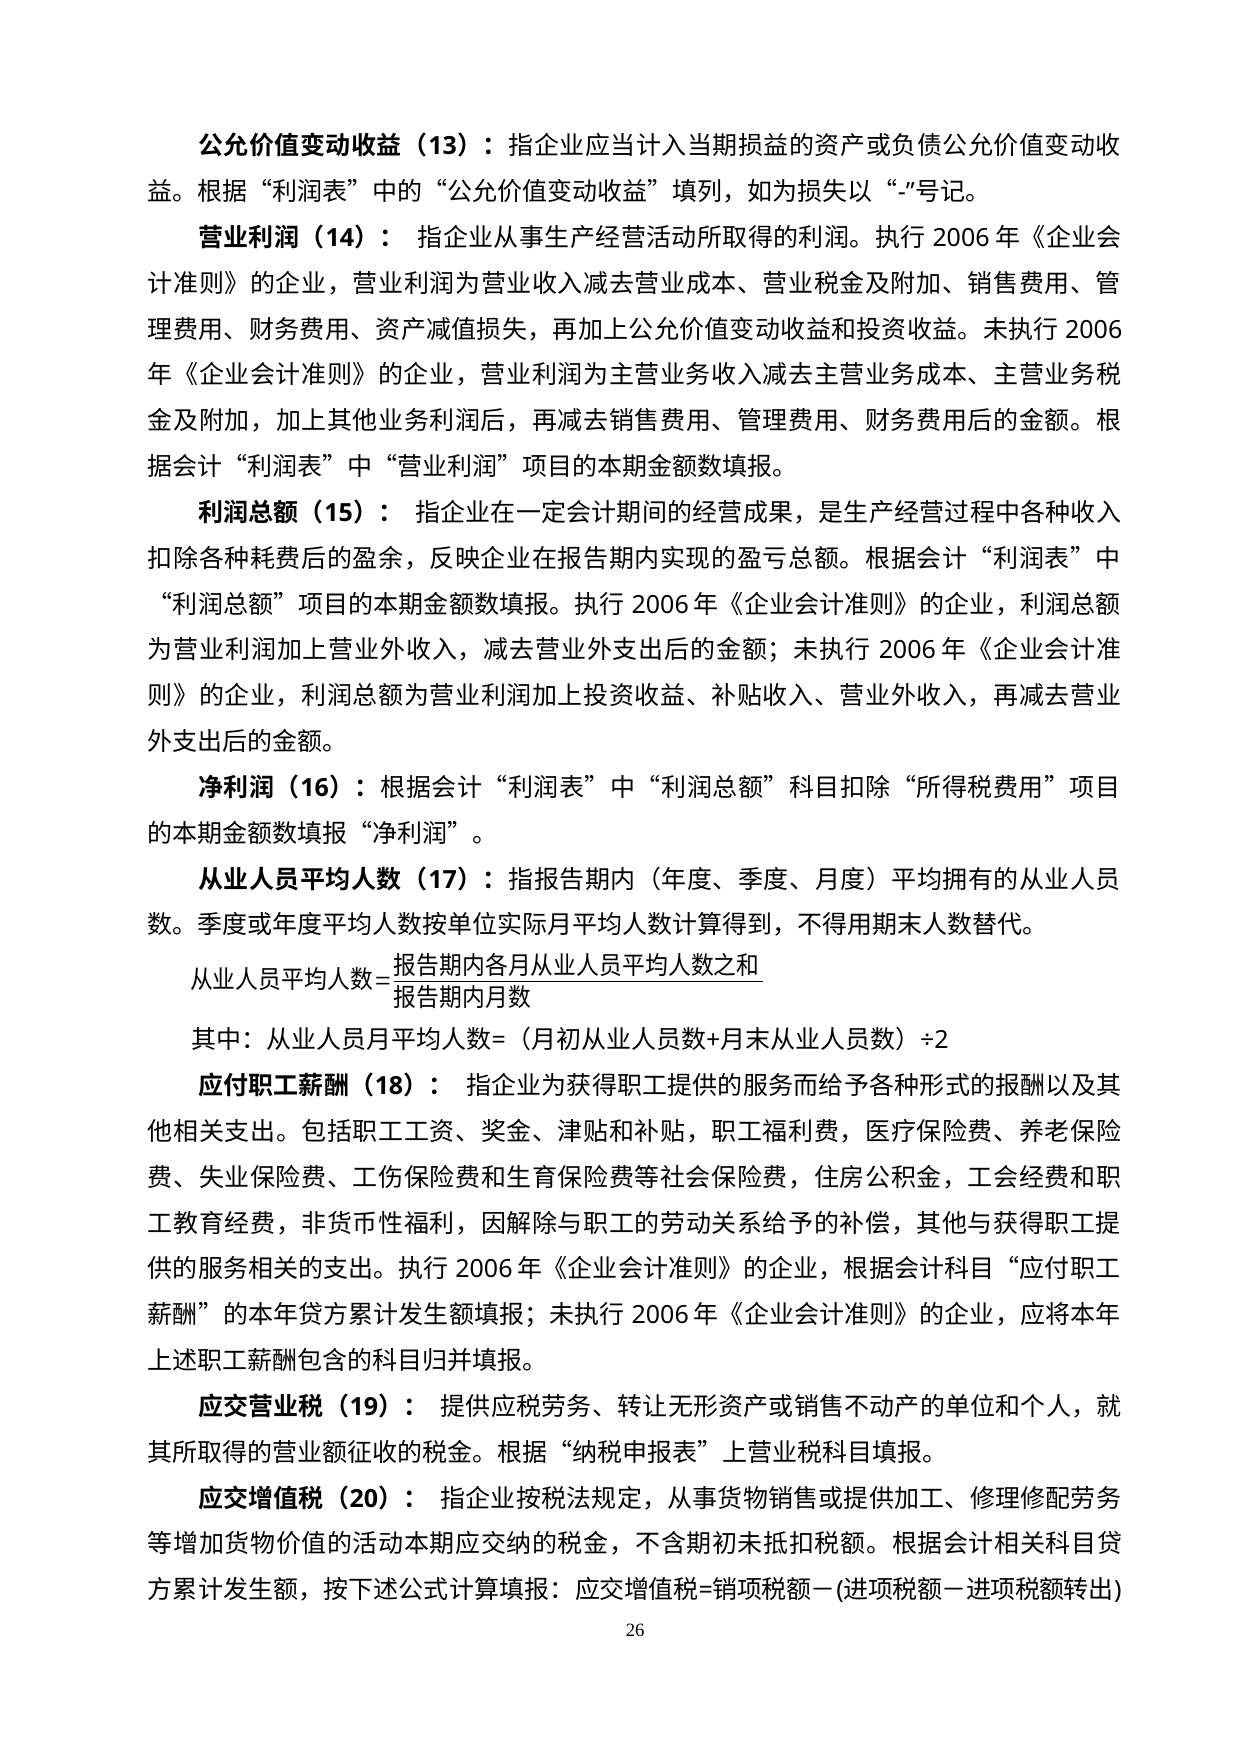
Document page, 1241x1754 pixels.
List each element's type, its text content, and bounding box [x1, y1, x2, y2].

text 净利润（16）：根据会计“利润表”中“利润总额”科目扣除“所得税费用”项目的本期金额数填报“净利润”。 [148, 760, 1122, 851]
text 应交营业税（19）： 提供应税劳务、转让无形资产或销售不动产的单位和个人，就其所取得的营业额征收的税金。根据“纳税申报表”上营业税科目填报。 [148, 1379, 1122, 1470]
text 利润总额（15）： 指企业在一定会计期间的经营成果，是生产经营过程中各种收入扣除各种耗费后的盈余，反映企业在报告期内实现的盈亏总额。根据会计“利润表”中“利润总额”项目的本期金额数填报。执行2006年《企业会计准则》的企业，利润总额为营业利润加上营业外收入，减去营业外支出后的金额；未执行2006年《企业会计准则》的企业，利润总额为营业利润加上投资收益、补贴收入、营业外收入，再减去营业外支出后的金额。 [148, 485, 1122, 760]
text 从业人员平均人数（17）：指报告期内（年度、季度、月度）平均拥有的从业人员数。季度或年度平均人数按单位实际月平均人数计算得到，不得用期末人数替代。 [148, 851, 1122, 943]
text 公允价值变动收益（13）：指企业应当计入当期损益的资产或负债公允价值变动收益。根据“利润表”中的“公允价值变动收益”填列，如为损失以“-”号记。 [148, 118, 1122, 210]
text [148, 1470, 1122, 1608]
text 营业利润（14）： 指企业从事生产经营活动所取得的利润。执行2006年《企业会计准则》的企业，营业利润为营业收入减去营业成本、营业税金及附加、销售费用、管理费用、财务费用、资产减值损失，再加上公允价值变动收益和投资收益。未执行2006年《企业会计准则》的企业，营业利润为主营业务收入减去主营业务成本、主营业务税金及附加，加上其他业务利润后，再减去销售费用、管理费用、财务费用后的金额。根据会计“利润表”中“营业利润”项目的本期金额数填报。 [148, 210, 1122, 485]
text 其中：从业人员月平均人数=（月初从业人员数+月末从业人员数）÷2 [148, 943, 1122, 1058]
text 应付职工薪酬（18）： 指企业为获得职工提供的服务而给予各种形式的报酬以及其他相关支出。包括职工工资、奖金、津贴和补贴，职工福利费，医疗保险费、养老保险费、失业保险费、工伤保险费和生育保险费等社会保险费，住房公积金，工会经费和职工教育经费，非货币性福利，因解除与职工的劳动关系给予的补偿，其他与获得职工提供的服务相关的支出。执行2006年《企业会计准则》的企业，根据会计科目“应付职工薪酬”的本年贷方累计发生额填报；未执行2006年《企业会计准则》的企业，应将本年上述职工薪酬包含的科目归并填报。 [148, 1058, 1122, 1379]
